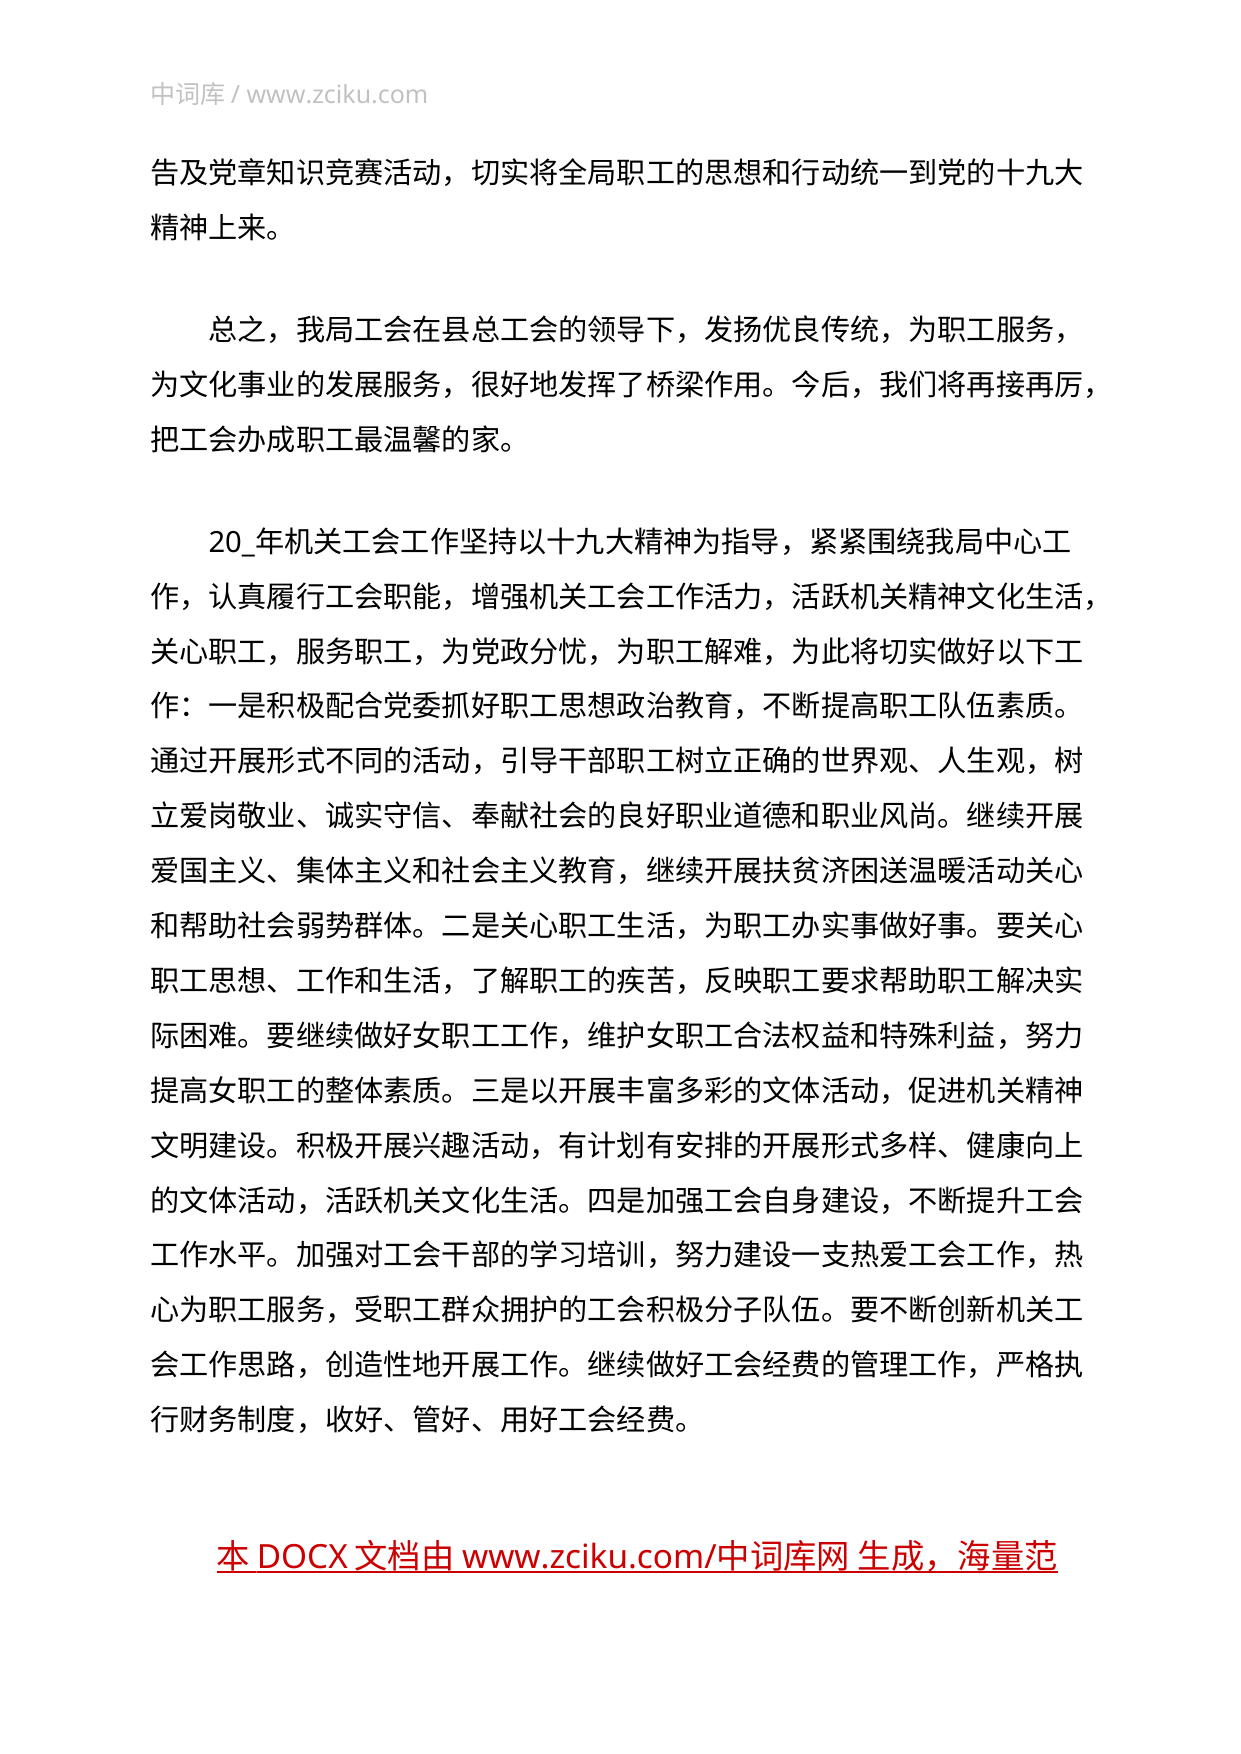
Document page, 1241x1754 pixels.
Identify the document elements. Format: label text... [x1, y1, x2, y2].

text 总之，我局工会在县总工会的领导下，发扬优良传统，为职工服务，为文化事业的发展服务，很好地发挥了桥梁作用。今后，我们将再接再厉，把工会办成职工最温馨的家。 [150, 307, 1090, 459]
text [150, 150, 1090, 247]
text 20_年机关工会工作坚持以十九大精神为指导，紧紧围绕我局中心工作，认真履行工会职能，增强机关工会工作活力，活跃机关精神文化生活，关心职工，服务职工，为党政分忧，为职工解难，为此将切实做好以下工作：一是积极配合党委抓好职工思想政治教育，不断提高职工队伍素质。通过开展形式不同的活动，引导干部职工树立正确的世界观、人生观，树立爱岗敬业、诚实守信、奉献社会的良好职业道德和职业风尚。继续开展爱国主义、集体主义和社会主义教育，继续开展扶贫济困送温暖活动关心和帮助社会弱势群体。二是关心职工生活，为职工办实事做好事。要关心职工思想、工作和生活，了解职工的疾苦，反映职工要求帮助职工解决实际困难。要继续做好女职工工作，维护女职工合法权益和特殊利益，努力提高女职工的整体素质。三是以开展丰富多彩的文体活动，促进机关精神文明建设。积极开展兴趣活动，有计划有安排的开展形式多样、健康向上的文体活动，活跃机关文化生活。四是加强工会自身建设，不断提升工会工作水平。加强对工会干部的学习培训，努力建设一支热爱工会工作，热心为职工服务，受职工群众拥护的工会积极分子队伍。要不断创新机关工会工作思路，创造性地开展工作。继续做好工会经费的管理工作，严格执行财务制度，收好、管好、用好工会经费。 [150, 518, 1090, 1439]
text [150, 1530, 1090, 1578]
